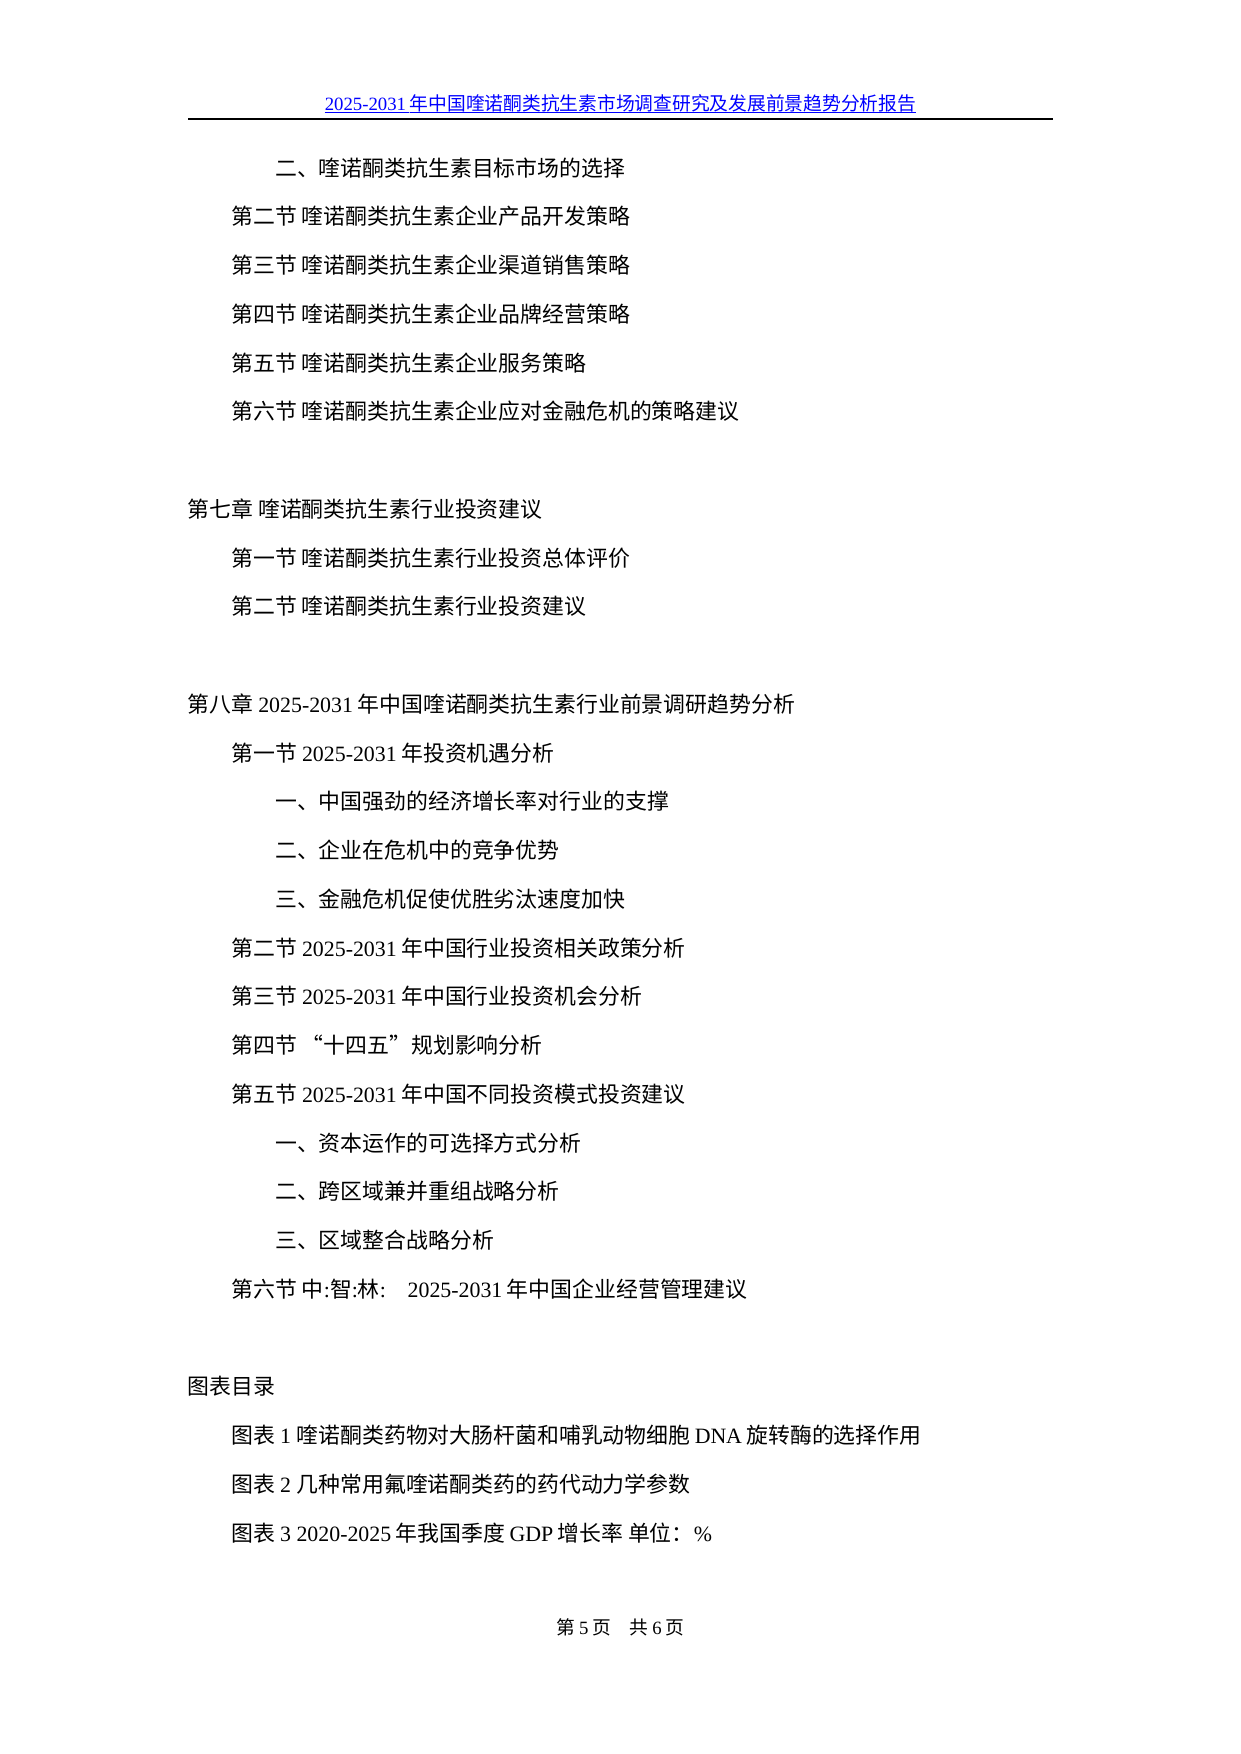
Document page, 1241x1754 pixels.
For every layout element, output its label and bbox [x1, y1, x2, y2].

text [187, 150, 1053, 1548]
